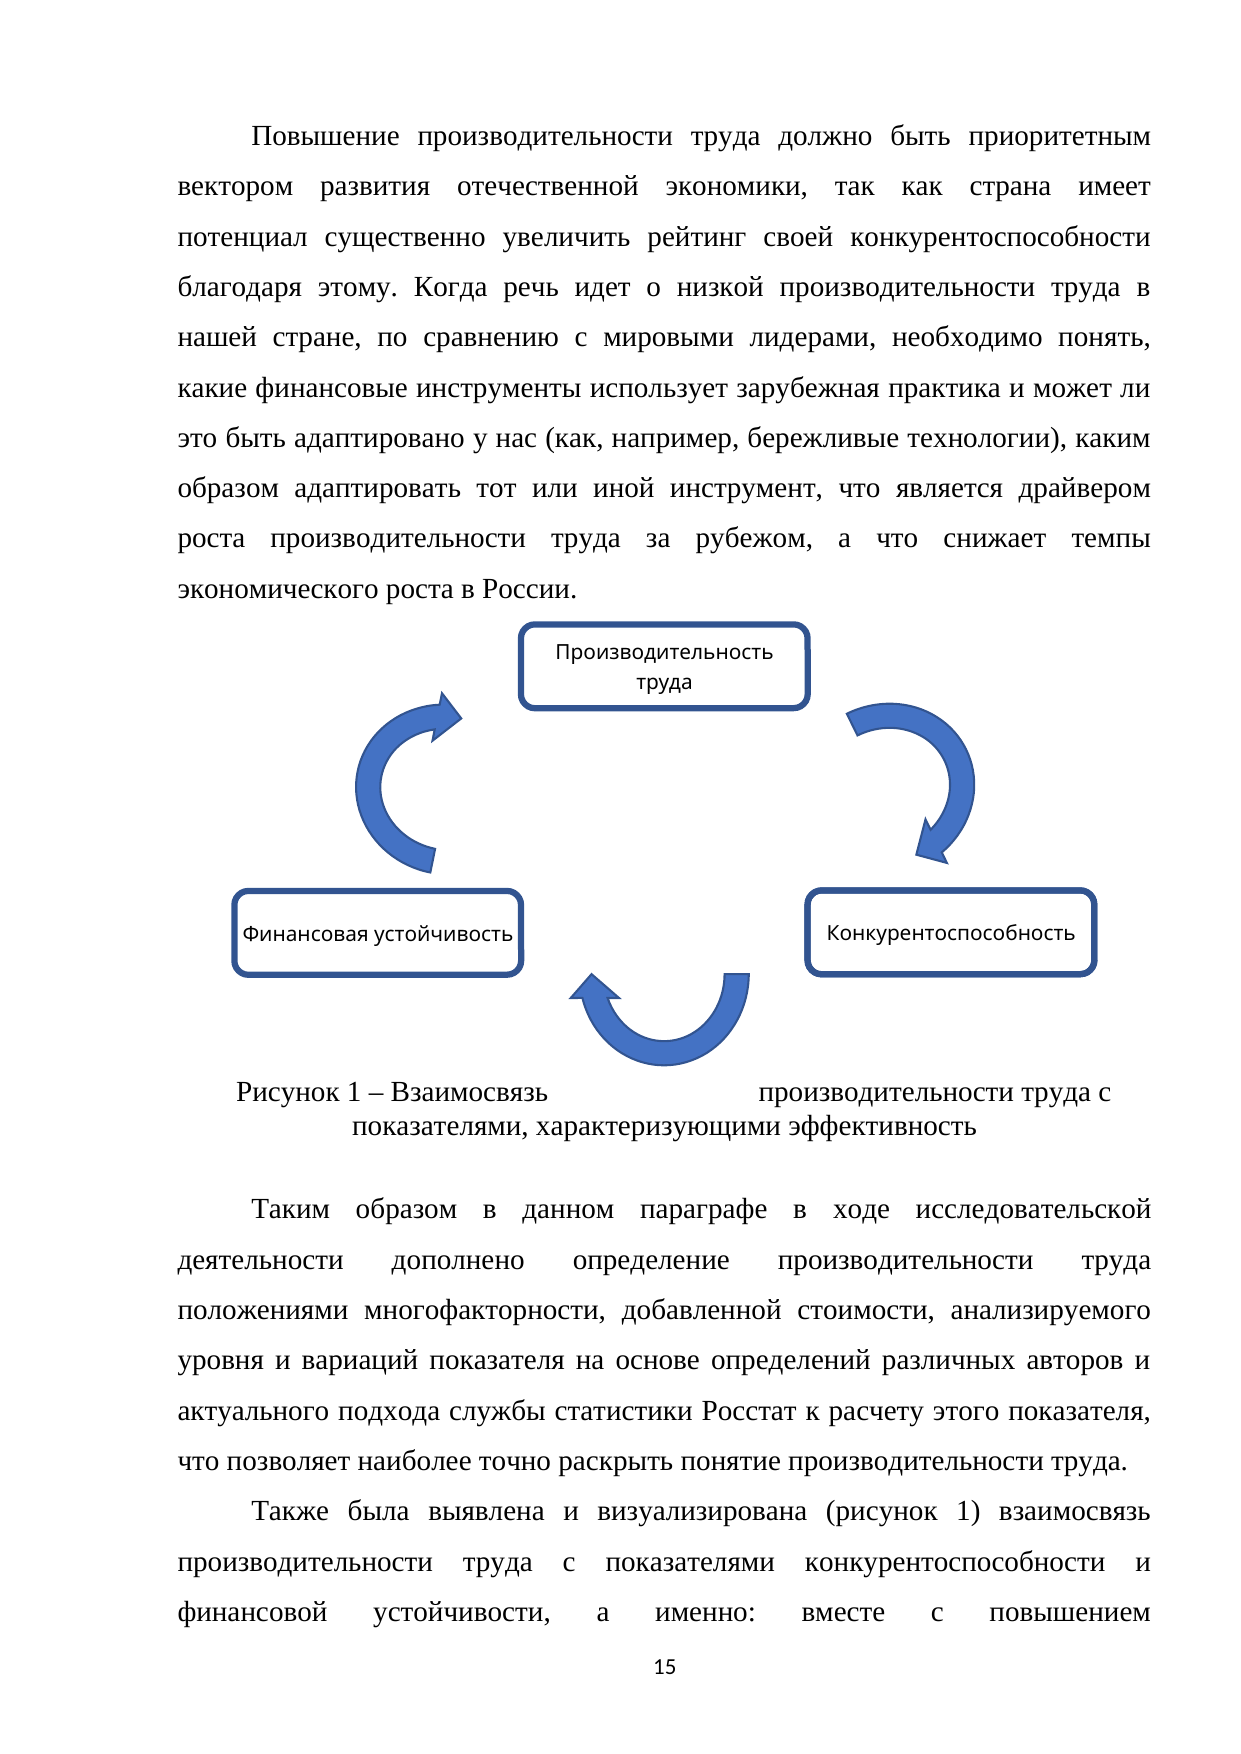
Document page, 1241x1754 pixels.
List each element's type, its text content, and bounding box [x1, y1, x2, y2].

text Таким образом в данном параграфе в ходе исследовательской деятельности дополнено определение производительности труда положениями многофакторности, добавленной стоимости, анализируемого уровня и вариаций показателя на основе определений различных авторов и актуального подхода службы статистики Росстат к расчету этого показателя, что позволяет наиболее точно раскрыть понятие производительности труда. [177, 1191, 1152, 1477]
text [177, 1493, 1152, 1627]
text Повышение производительности труда должно быть приоритетным вектором развития отечественной экономики, так как страна имеет потенциал существенно увеличить рейтинг своей конкурентоспособности благодаря этому. Когда речь идет о низкой производительности труда в нашей стране, по сравнению с мировыми лидерами, необходимо понять, какие финансовые инструменты использует зарубежная практика и может ли это быть адаптировано у нас (как, например, бережливые технологии), каким образом адаптировать тот или иной инструмент, что является драйвером роста производительности труда за рубежом, а что снижает темпы экономического роста в России. [177, 118, 1152, 604]
list Рисунок 1 – Взаимосвязь производительности труда с показателями, характеризующими эффективность [177, 1074, 1152, 1141]
